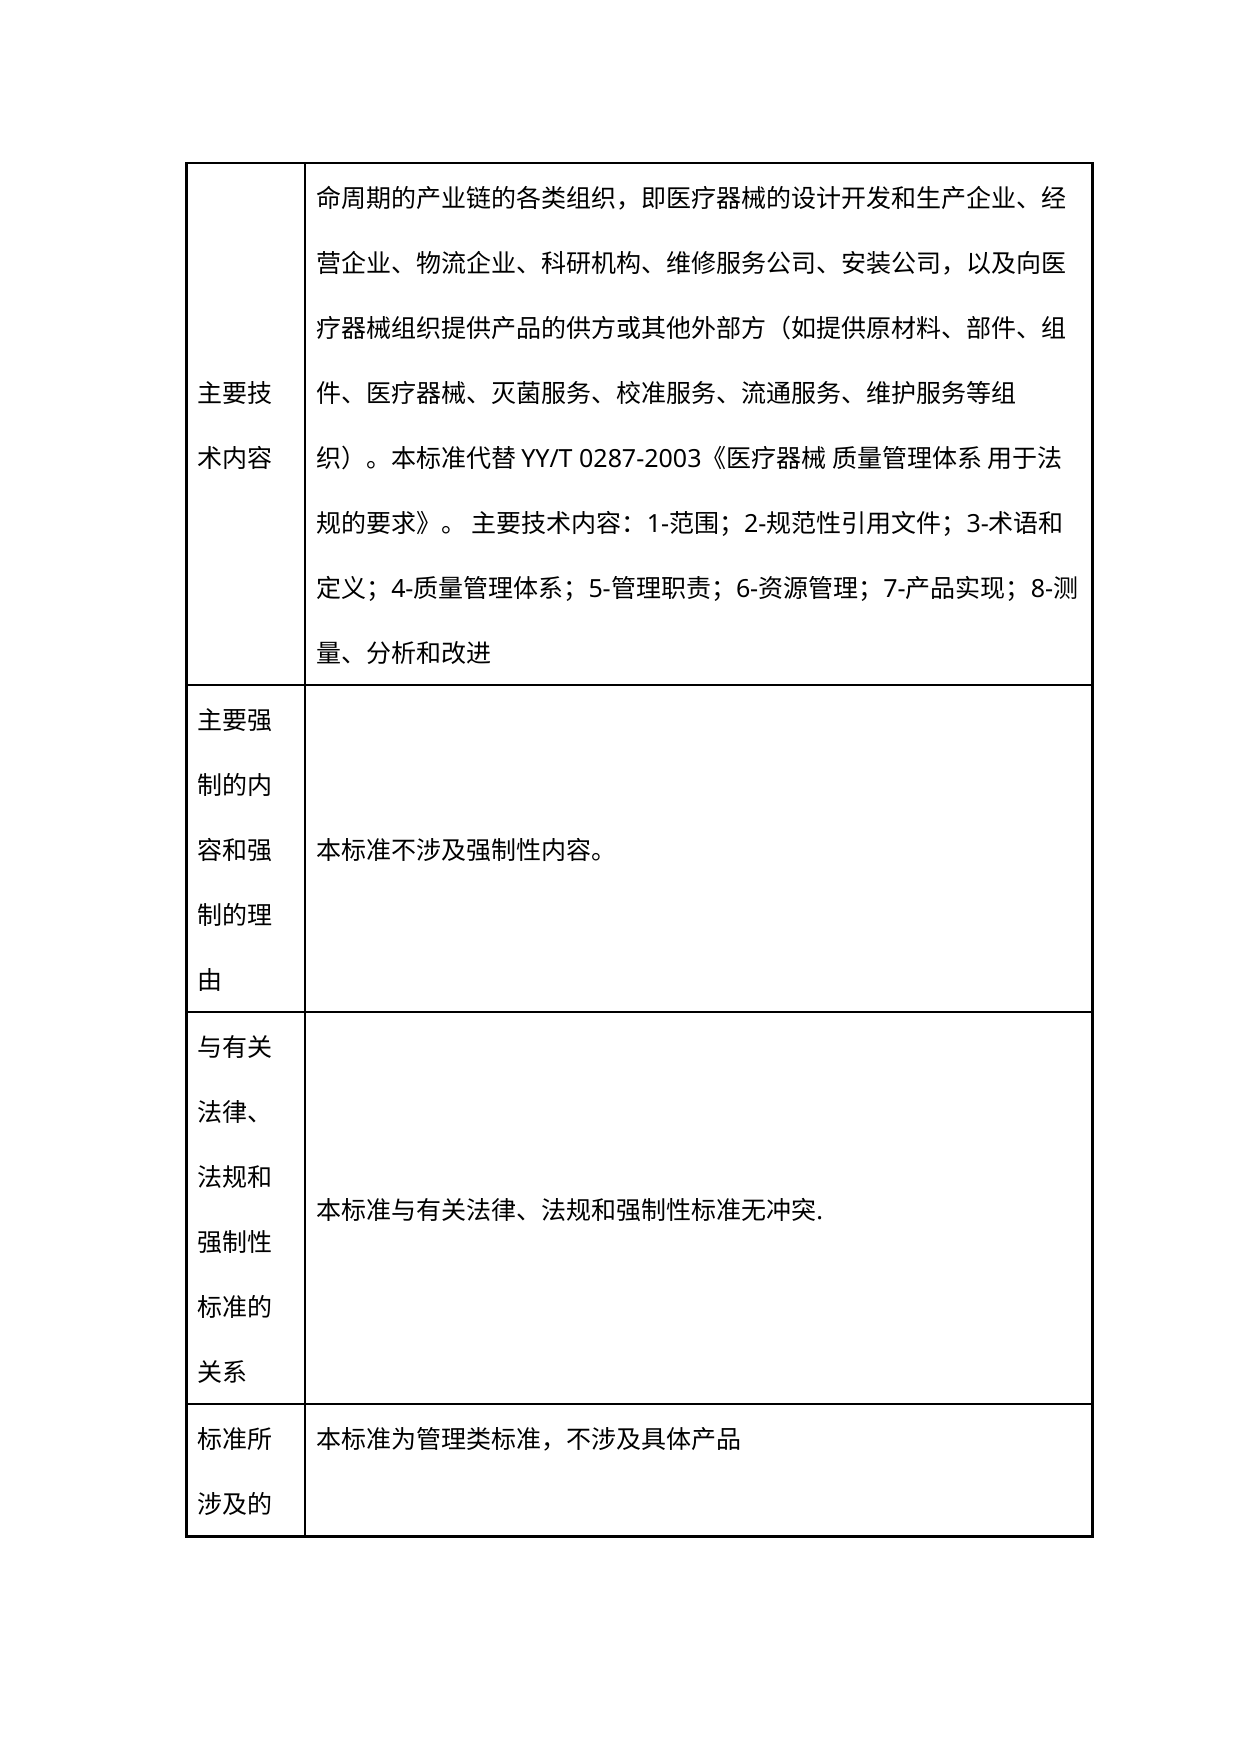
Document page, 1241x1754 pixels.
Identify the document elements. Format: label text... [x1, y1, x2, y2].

table_cell 本标准与有关法律、法规和强制性标准无冲突. [306, 1013, 1091, 1403]
table_cell 与有关法律、法规和强制性标准的关系 [188, 1013, 304, 1403]
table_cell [306, 164, 1091, 684]
table_cell 主要强制的内容和强制的理由 [188, 686, 304, 1011]
table_cell 本标准为管理类标准，不涉及具体产品 [306, 1405, 1091, 1535]
table_cell 本标准不涉及强制性内容。 [306, 686, 1091, 1011]
table_cell 标准所涉及的产品清单 [188, 1405, 304, 1535]
table_cell 范围和主要技术内容 [188, 164, 304, 684]
